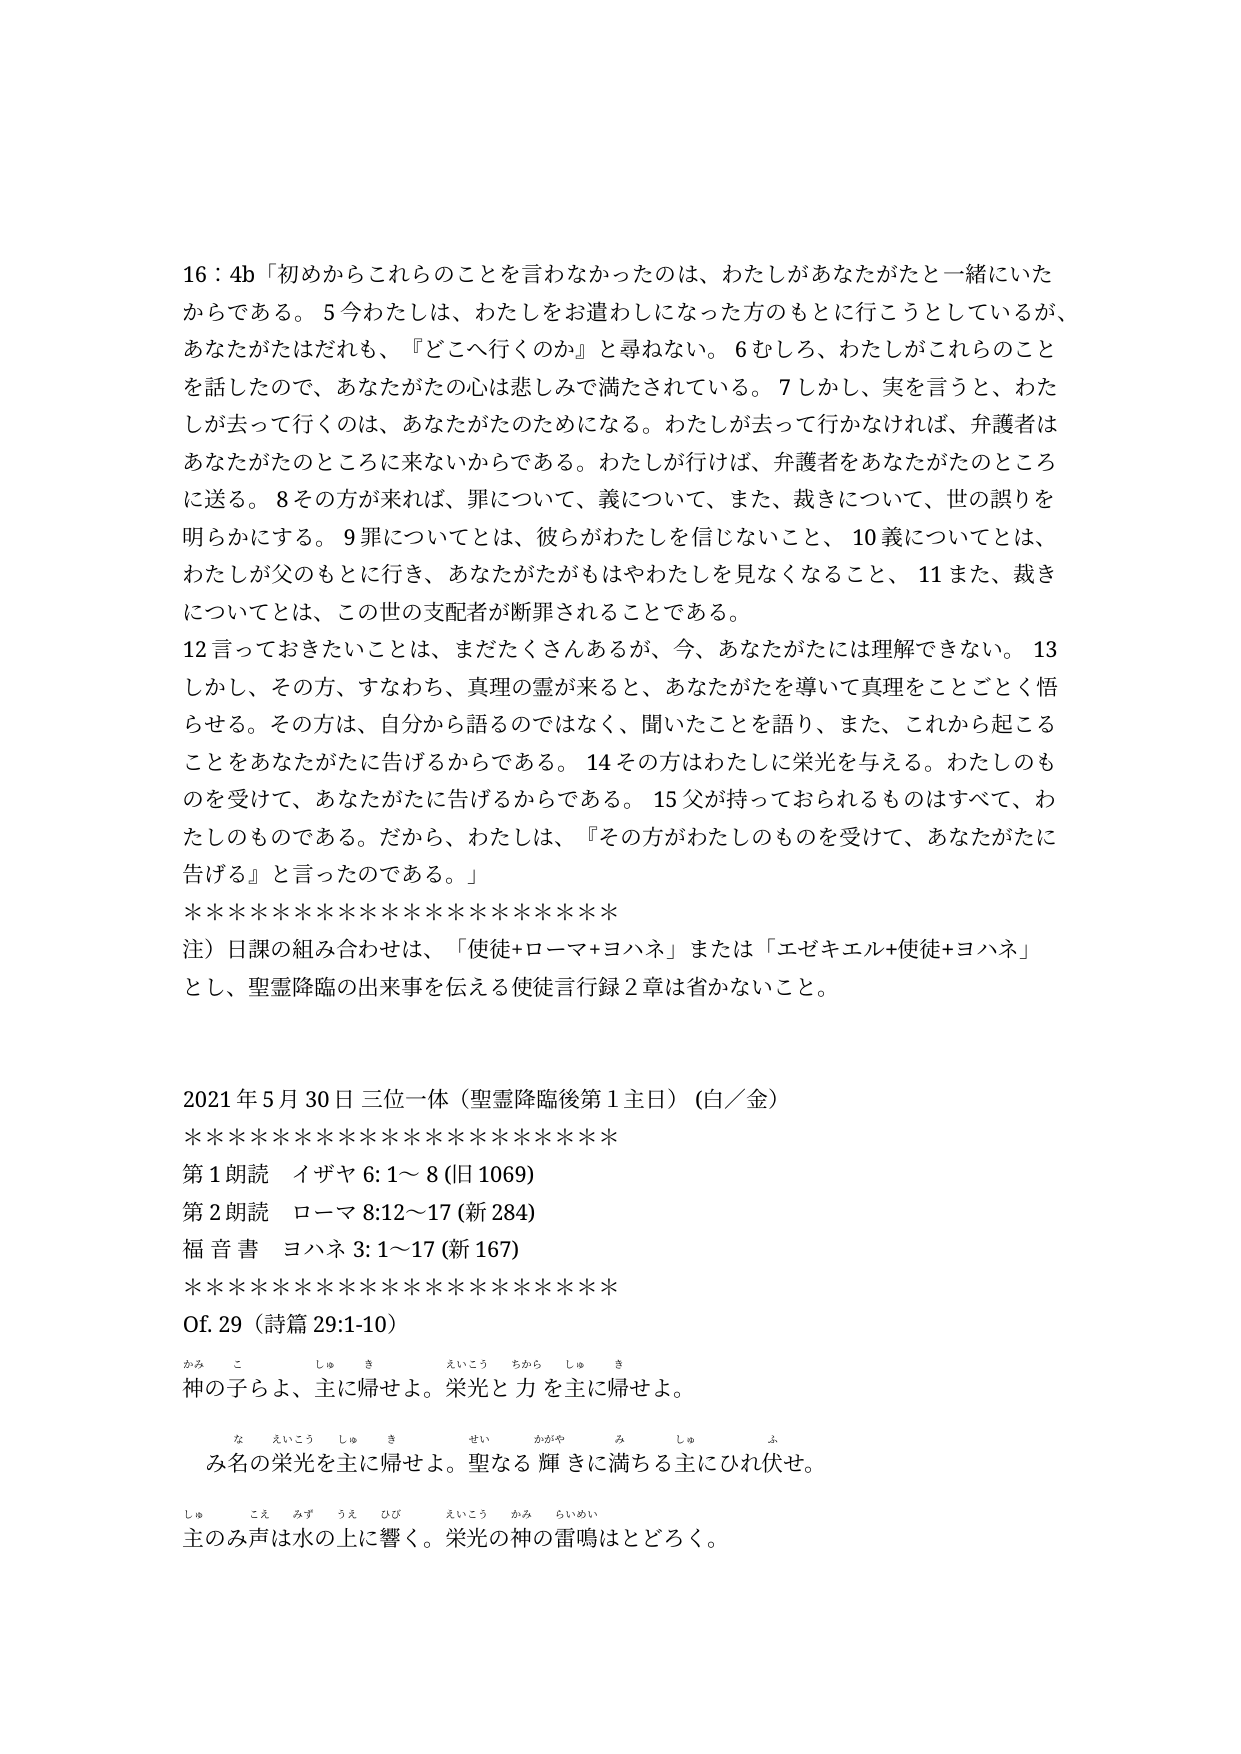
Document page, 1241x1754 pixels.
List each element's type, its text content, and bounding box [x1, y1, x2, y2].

text のらよ、にせよ。とをにせよ。 [183, 1342, 1058, 1417]
text みのをにせよ。なるきにちるにひれせ。 [183, 1417, 1058, 1492]
text ＊＊＊＊＊＊＊＊＊＊＊＊＊＊＊＊＊＊＊＊ [183, 1267, 1058, 1304]
text 第2朗読 ローマ 8:12～17 (新284) [183, 1192, 1058, 1229]
text Of. 29（詩篇29:1-10） [183, 1304, 1058, 1342]
text 16：4b「初めからこれらのことを言わなかったのは、わたしがあなたがたと一緒にいたからである。 5今わたしは、わたしをお遣わしになった方のもとに行こうとしているが、あなたがたはだれも、『どこへ行くのか』と尋ねない。 6むしろ、わたしがこれらのことを話したので、あなたがたの心は悲しみで満たされている。 7しかし、実を言うと、わたしが去って行くのは、あなたがたのためになる。わたしが去って行かなければ、弁護者はあなたがたのところに来ないからである。わたしが行けば、弁護者をあなたがたのところに送る。 8その方が来れば、罪について、義について、また、裁きについて、世の誤りを明らかにする。 9罪についてとは、彼らがわたしを信じないこと、 10義についてとは、わたしが父のもとに行き、あなたがたがもはやわたしを見なくなること、 11また、裁きについてとは、この世の支配者が断罪されることである。 [183, 254, 1058, 629]
text 12言っておきたいことは、まだたくさんあるが、今、あなたがたには理解できない。 13しかし、その方、すなわち、真理の霊が来ると、あなたがたを導いて真理をことごとく悟らせる。その方は、自分から語るのではなく、聞いたことを語り、また、これから起こることをあなたがたに告げるからである。 14その方はわたしに栄光を与える。わたしのものを受けて、あなたがたに告げるからである。 15父が持っておられるものはすべて、わたしのものである。だから、わたしは、『その方がわたしのものを受けて、あなたがたに告げる』と言ったのである。」 [183, 629, 1058, 892]
text 注）日課の組み合わせは、「使徒+ローマ+ヨハネ」または「エゼキエル+使徒+ヨハネ」とし、聖霊降臨の出来事を伝える使徒言行録２章は省かないこと。 [183, 929, 1058, 1004]
text ＊＊＊＊＊＊＊＊＊＊＊＊＊＊＊＊＊＊＊＊ [183, 892, 1058, 929]
text 2021年5月30日 三位一体（聖霊降臨後第１主日） (白／金） [183, 1079, 1058, 1117]
text 福 音 書 ヨハネ 3: 1～17 (新167) [183, 1229, 1058, 1267]
text 第1朗読 イザヤ 6: 1～ 8 (旧1069) [183, 1154, 1058, 1192]
text のみはのにく。ののはとどろく。 [183, 1492, 1058, 1567]
text ＊＊＊＊＊＊＊＊＊＊＊＊＊＊＊＊＊＊＊＊ [183, 1117, 1058, 1154]
